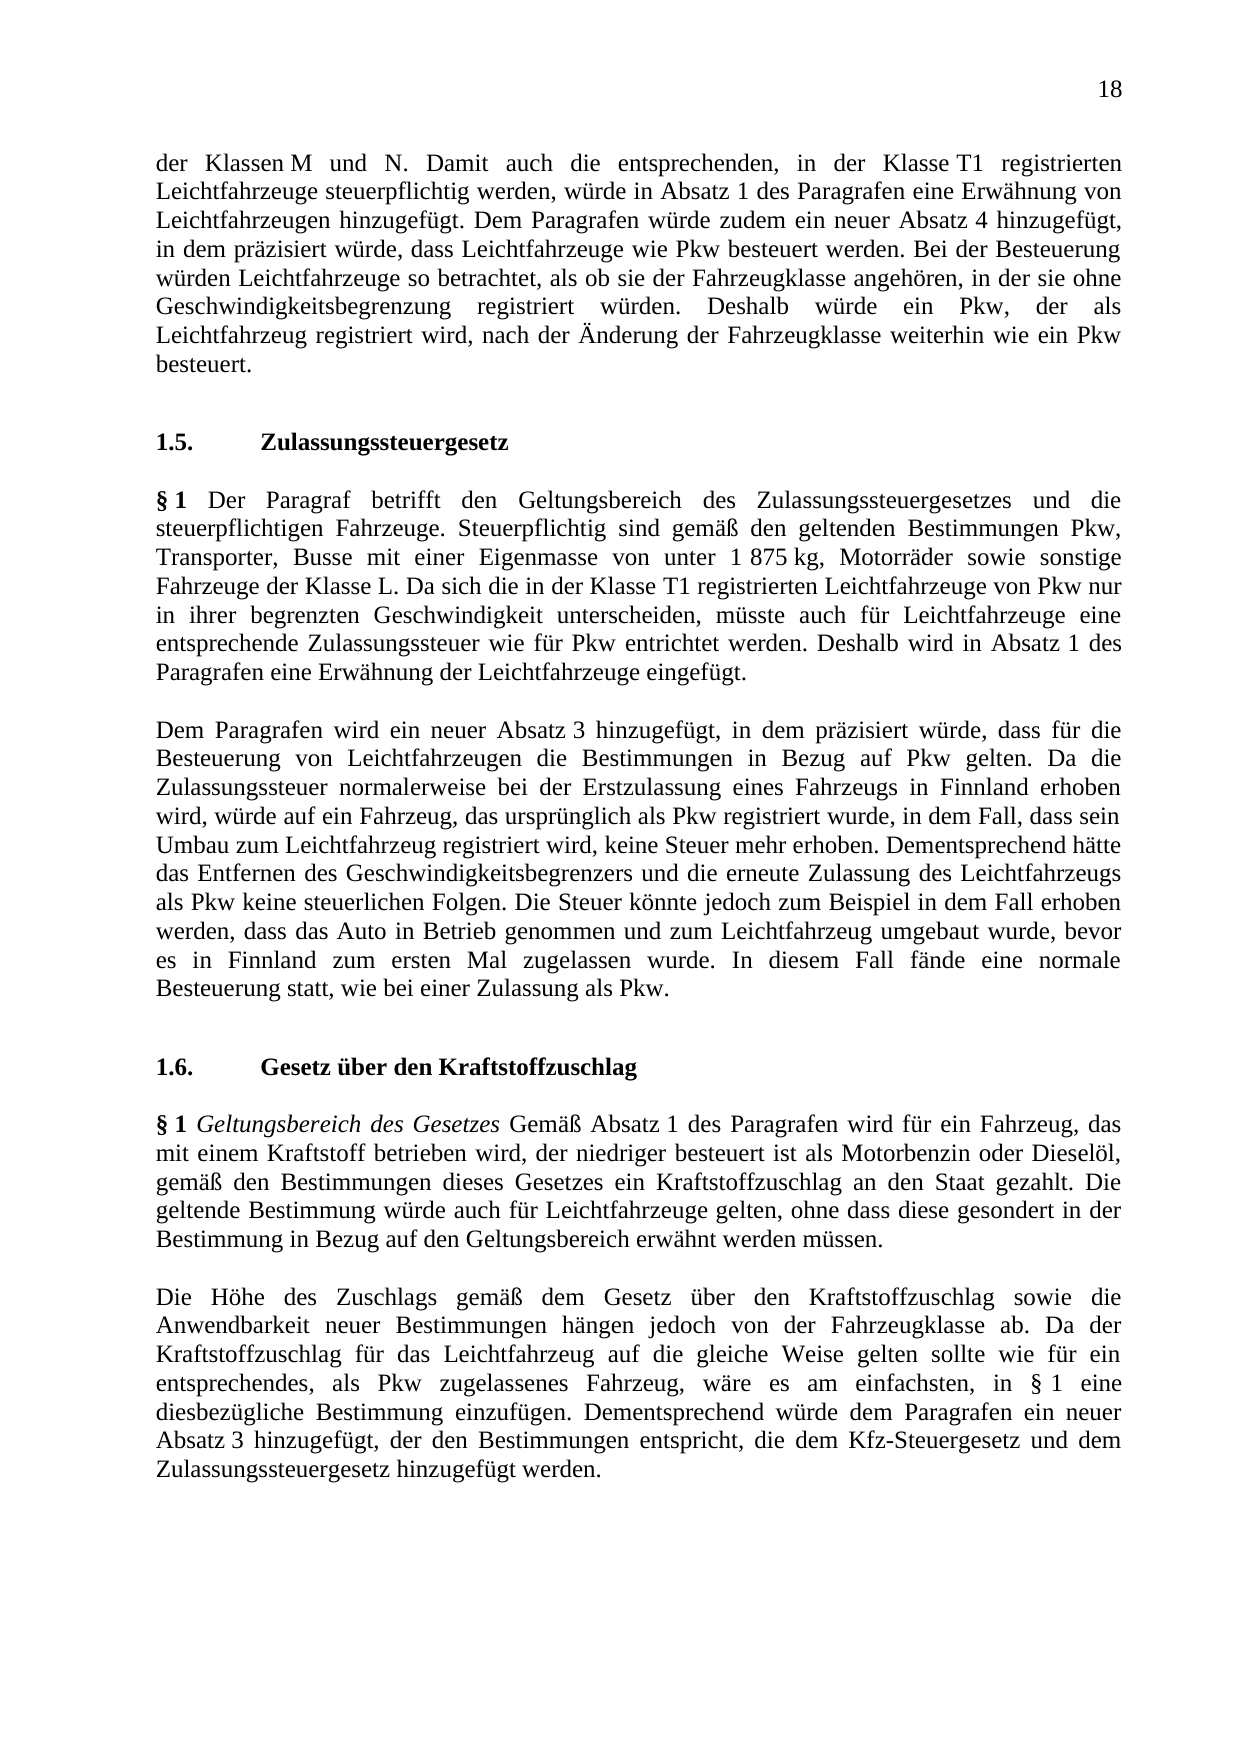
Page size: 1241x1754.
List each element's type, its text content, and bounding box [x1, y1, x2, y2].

text § 1 Der Paragraf betrifft den Geltungsbereich des Zulassungssteuergesetzes und die steuerpflichtigen Fahrzeuge. Steuerpflichtig sind gemäß den geltenden Bestimmungen Pkw, Transporter, Busse mit einer Eigenmasse von unter 1 875 kg, Motorräder sowie sonstige Fahrzeuge der Klasse L. Da sich die in der Klasse T1 registrierten Leichtfahrzeuge von Pkw nur in ihrer begrenzten Geschwindigkeit unterscheiden, müsste auch für Leichtfahrzeuge eine entsprechende Zulassungssteuer wie für Pkw entrichtet werden. Deshalb wird in Absatz 1 des Paragrafen eine Erwähnung der Leichtfahrzeuge eingefügt. [156, 485, 1122, 686]
text § 1 Geltungsbereich des Gesetzes Gemäß Absatz 1 des Paragrafen wird für ein Fahrzeug, das mit einem Kraftstoff betrieben wird, der niedriger besteuert ist als Motorbenzin oder Dieselöl, gemäß den Bestimmungen dieses Gesetzes ein Kraftstoffzuschlag an den Staat gezahlt. Die geltende Bestimmung würde auch für Leichtfahrzeuge gelten, ohne dass diese gesondert in der Bestimmung in Bezug auf den Geltungsbereich erwähnt werden müssen. [156, 1109, 1122, 1253]
subtitle Gesetz über den Kraftstoffzuschlag [156, 1052, 1122, 1081]
subtitle Zulassungssteuergesetz [156, 427, 1122, 456]
text Dem Paragrafen wird ein neuer Absatz 3 hinzugefügt, in dem präzisiert würde, dass für die Besteuerung von Leichtfahrzeugen die Bestimmungen in Bezug auf Pkw gelten. Da die Zulassungssteuer normalerweise bei der Erstzulassung eines Fahrzeugs in Finnland erhoben wird, würde auf ein Fahrzeug, das ursprünglich als Pkw registriert wurde, in dem Fall, dass sein Umbau zum Leichtfahrzeug registriert wird, keine Steuer mehr erhoben. Dementsprechend hätte das Entfernen des Geschwindigkeitsbegrenzers und die erneute Zulassung des Leichtfahrzeugs als Pkw keine steuerlichen Folgen. Die Steuer könnte jedoch zum Beispiel in dem Fall erhoben werden, dass das Auto in Betrieb genommen und zum Leichtfahrzeug umgebaut wurde, bevor es in Finnland zum ersten Mal zugelassen wurde. In diesem Fall fände eine normale Besteuerung statt, wie bei einer Zulassung als Pkw. [156, 715, 1122, 1002]
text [156, 148, 1122, 378]
text Die Höhe des Zuschlags gemäß dem Gesetz über den Kraftstoffzuschlag sowie die Anwendbarkeit neuer Bestimmungen hängen jedoch von der Fahrzeugklasse ab. Da der Kraftstoffzuschlag für das Leichtfahrzeug auf die gleiche Weise gelten sollte wie für ein entsprechendes, als Pkw zugelassenes Fahrzeug, wäre es am einfachsten, in § 1 eine diesbezügliche Bestimmung einzufügen. Dementsprechend würde dem Paragrafen ein neuer Absatz 3 hinzugefügt, der den Bestimmungen entspricht, die dem Kfz-Steuergesetz und dem Zulassungssteuergesetz hinzugefügt werden. [156, 1282, 1122, 1483]
